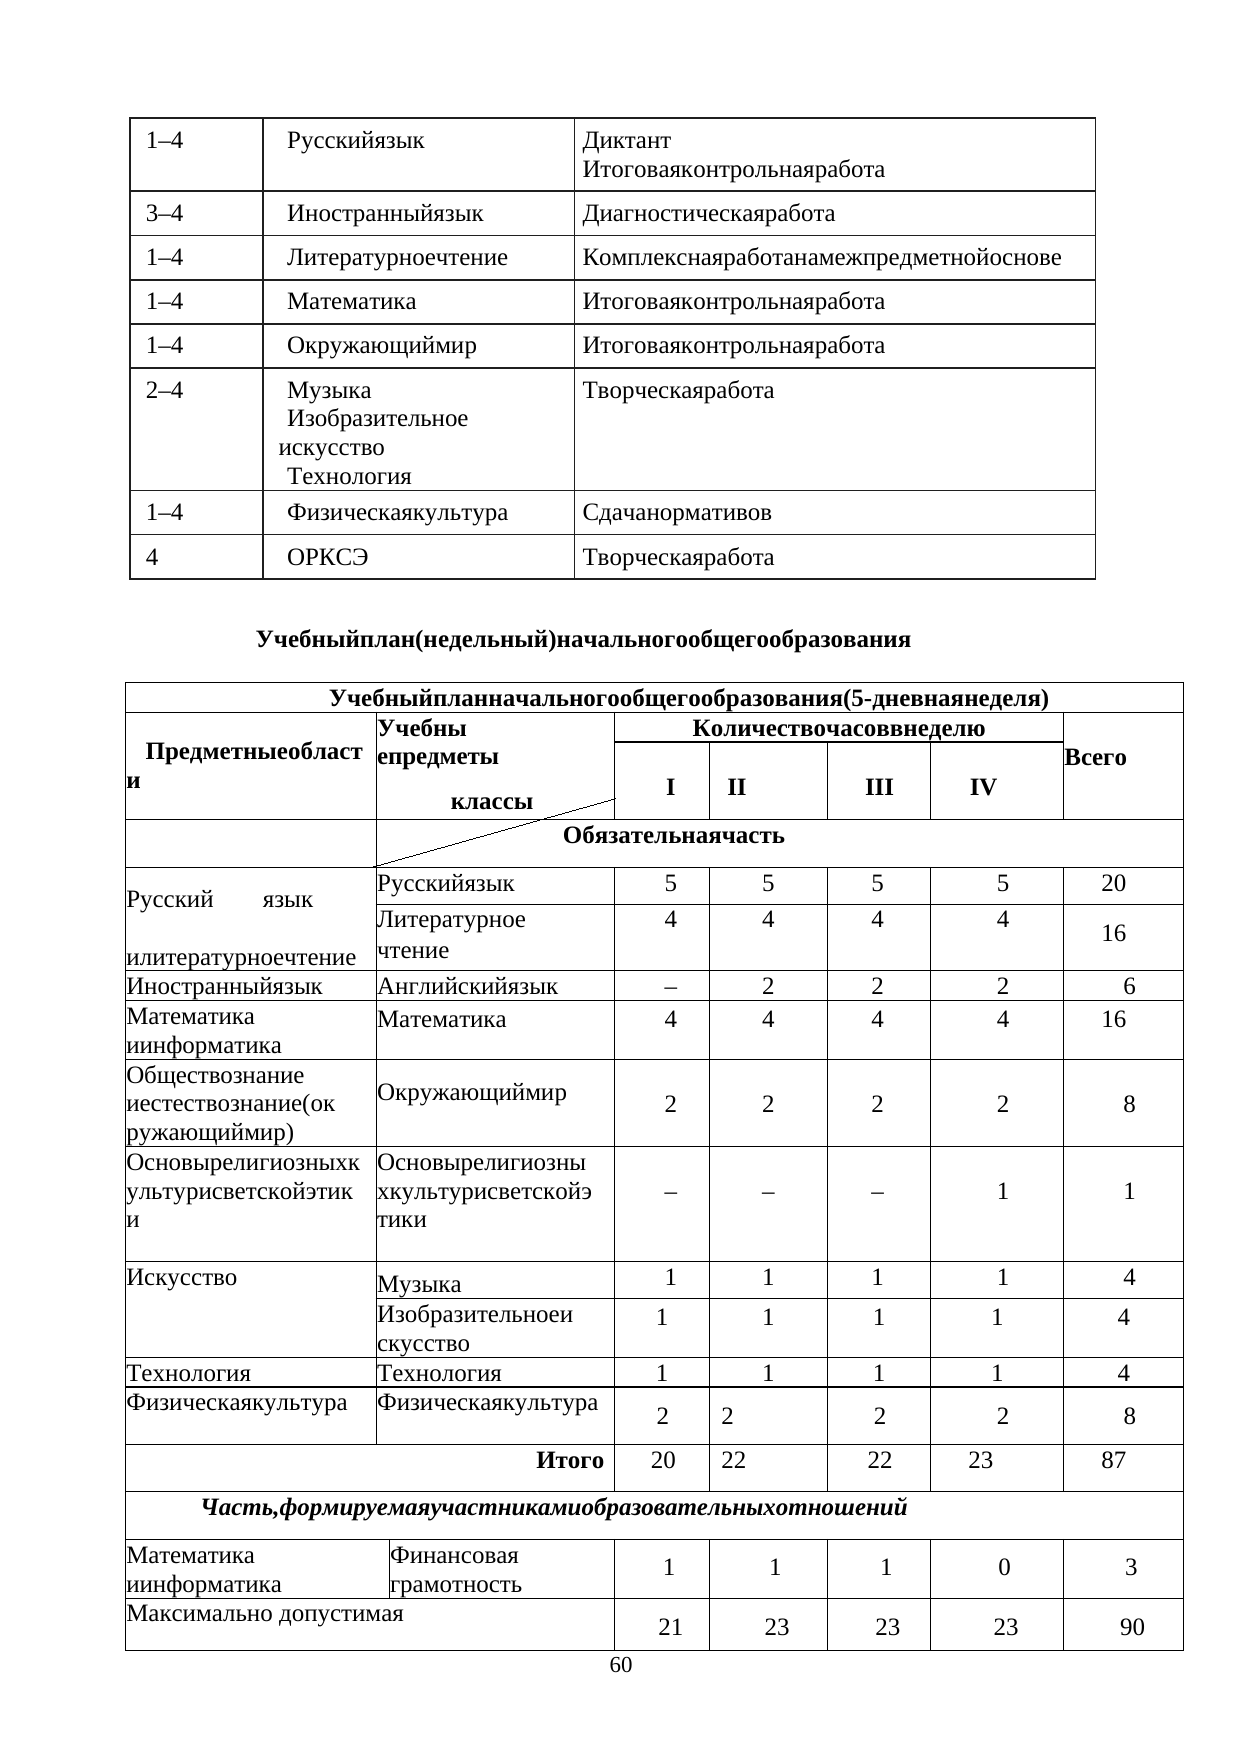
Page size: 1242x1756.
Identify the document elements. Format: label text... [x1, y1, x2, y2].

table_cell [126, 1599, 614, 1650]
table_cell Комплекснаяработанамежпредметнойоснове [575, 236, 1095, 279]
table_cell Математика [264, 281, 574, 323]
table_cell – [615, 1147, 709, 1261]
table_header Учебныйпланначальногообщегообразования(5-дневнаянеделя) [126, 683, 1183, 712]
table_cell 1 [615, 1299, 709, 1357]
table_cell Музыка [377, 1262, 614, 1298]
table_cell 1 [710, 1299, 827, 1357]
table_cell 4 [1064, 1299, 1183, 1357]
table_cell Искусство [126, 1262, 376, 1357]
table_cell Творческаяработа [575, 535, 1095, 578]
table_cell 2–4 [131, 369, 262, 490]
table_cell 90 [1064, 1599, 1183, 1650]
table_cell Окружающиймир [377, 1060, 614, 1146]
table_cell Иностранныйязык [264, 192, 574, 235]
table_cell 20 [1064, 868, 1183, 903]
table_cell 4 [931, 1001, 1063, 1059]
table_cell Музыка Изобразительное искусство Технология [264, 369, 574, 490]
table_cell 4 [710, 905, 827, 970]
table_cell 4 [615, 1001, 709, 1059]
table_cell Обязательнаячасть [377, 820, 1183, 867]
table_cell – [615, 971, 709, 1000]
table_cell 3 [1064, 1540, 1183, 1597]
table_cell 4 [931, 905, 1063, 970]
table_cell 16 [1064, 1001, 1183, 1059]
table_cell – [710, 1147, 827, 1261]
table_cell IV [931, 743, 1063, 819]
table_cell 1 [710, 1540, 827, 1597]
table_cell 2 [828, 1388, 930, 1444]
table_cell Литературное чтение [377, 905, 614, 970]
table_cell II [710, 743, 827, 819]
table_cell 4 [1064, 1358, 1183, 1386]
table_cell 23 [710, 1599, 827, 1650]
table_cell Творческаяработа [575, 369, 1095, 490]
table_cell 1–4 [131, 119, 262, 190]
table_cell 23 [828, 1599, 930, 1650]
table_cell 1 [710, 1358, 827, 1386]
table_cell 1 [615, 1262, 709, 1298]
table_cell Количествочасоввнеделю [615, 713, 1063, 741]
table_cell Литературноечтение [264, 236, 574, 279]
table_cell 4 [828, 1001, 930, 1059]
table_cell Основырелигиозныхкультурисветскойэтики [126, 1147, 376, 1261]
table_cell 4 [828, 905, 930, 970]
table_cell 3–4 [131, 192, 262, 235]
table_cell [126, 820, 376, 867]
table_cell 1 [828, 1540, 930, 1597]
table_cell Окружающиймир [264, 325, 574, 367]
table_cell Диагностическаяработа [575, 192, 1095, 235]
table_cell 2 [828, 1060, 930, 1146]
table_cell Сдачанормативов [575, 491, 1095, 534]
table_cell Диктант Итоговаяконтрольнаяработа [575, 119, 1095, 190]
table_cell 22 [828, 1445, 930, 1491]
table_cell 22 [710, 1445, 827, 1491]
table_cell Предметныеобласти [126, 713, 376, 819]
subtitle Учебныйплан(недельный)начальногообщегообразования [100, 624, 992, 653]
table_cell Финансовая грамотность [390, 1540, 614, 1597]
table_cell 1 [615, 1358, 709, 1386]
table_cell ОРКСЭ [264, 535, 574, 578]
table_cell Физическаякультура [264, 491, 574, 534]
table_cell 1 [931, 1299, 1063, 1357]
table_cell Часть,формируемаяучастникамиобразовательныхотношений [126, 1492, 1183, 1539]
table_cell Учебныепредметы классы [377, 713, 614, 819]
table_cell 2 [931, 1388, 1063, 1444]
table_cell 23 [931, 1599, 1063, 1650]
table_cell Русский язык илитературноечтение [126, 868, 376, 970]
table_cell 2 [931, 1060, 1063, 1146]
table_cell Всего [1064, 713, 1183, 819]
table_cell – [828, 1147, 930, 1261]
table_cell 8 [1064, 1060, 1183, 1146]
table_cell 5 [931, 868, 1063, 903]
table_cell 1 [615, 1540, 709, 1597]
table_cell 1–4 [131, 236, 262, 279]
table_cell Русскийязык [377, 868, 614, 903]
table_cell 1 [931, 1358, 1063, 1386]
table_cell Технология [126, 1358, 376, 1386]
table_cell 5 [710, 868, 827, 903]
table_cell Английскийязык [377, 971, 614, 1000]
table_cell 1 [828, 1299, 930, 1357]
table_cell 0 [931, 1540, 1063, 1597]
table_cell 4 [131, 535, 262, 578]
table_cell Изобразительноеискусство [377, 1299, 614, 1357]
table_cell 5 [615, 868, 709, 903]
table_cell 2 [710, 971, 827, 1000]
table_cell Физическаякультура [377, 1388, 614, 1444]
table_cell Русскийязык [264, 119, 574, 190]
table_cell 2 [931, 971, 1063, 1000]
table_cell 1 [931, 1262, 1063, 1298]
table_cell 4 [1064, 1262, 1183, 1298]
table_cell 8 [1064, 1388, 1183, 1444]
table_cell 2 [710, 1388, 827, 1444]
table_cell 1 [931, 1147, 1063, 1261]
table_cell Итого [126, 1445, 614, 1491]
table_cell 21 [615, 1599, 709, 1650]
table_cell Математика [377, 1001, 614, 1059]
table_cell 4 [710, 1001, 827, 1059]
table_cell Иностранныйязык [126, 971, 376, 1000]
table_cell 1 [828, 1358, 930, 1386]
table_cell 6 [1064, 971, 1183, 1000]
table_cell Технология [377, 1358, 614, 1386]
table_cell 2 [615, 1388, 709, 1444]
table_cell 87 [1064, 1445, 1183, 1491]
table_cell Основырелигиозныхкультурисветскойэтики [377, 1147, 614, 1261]
table_cell III [828, 743, 930, 819]
table_cell 1–4 [131, 325, 262, 367]
table_cell 1 [1064, 1147, 1183, 1261]
table_cell 1 [710, 1262, 827, 1298]
table_cell 20 [615, 1445, 709, 1491]
table_cell 4 [615, 905, 709, 970]
table_cell 2 [615, 1060, 709, 1146]
table_cell 1 [828, 1262, 930, 1298]
table_cell Физическаякультура [126, 1388, 376, 1444]
table_cell Итоговаяконтрольнаяработа [575, 281, 1095, 323]
table_cell Математика иинформатика [126, 1001, 376, 1059]
table_cell 2 [828, 971, 930, 1000]
table_cell 1–4 [131, 491, 262, 534]
table_cell 2 [710, 1060, 827, 1146]
table_cell Обществознание иестествознание(окружающиймир) [126, 1060, 376, 1146]
table_cell 16 [1064, 905, 1183, 970]
table_cell 1–4 [131, 281, 262, 323]
table_cell 5 [828, 868, 930, 903]
table_cell Итоговаяконтрольнаяработа [575, 325, 1095, 367]
table_cell Математика иинформатика [126, 1540, 389, 1597]
table_cell I [615, 743, 709, 819]
table_cell 23 [931, 1445, 1063, 1491]
